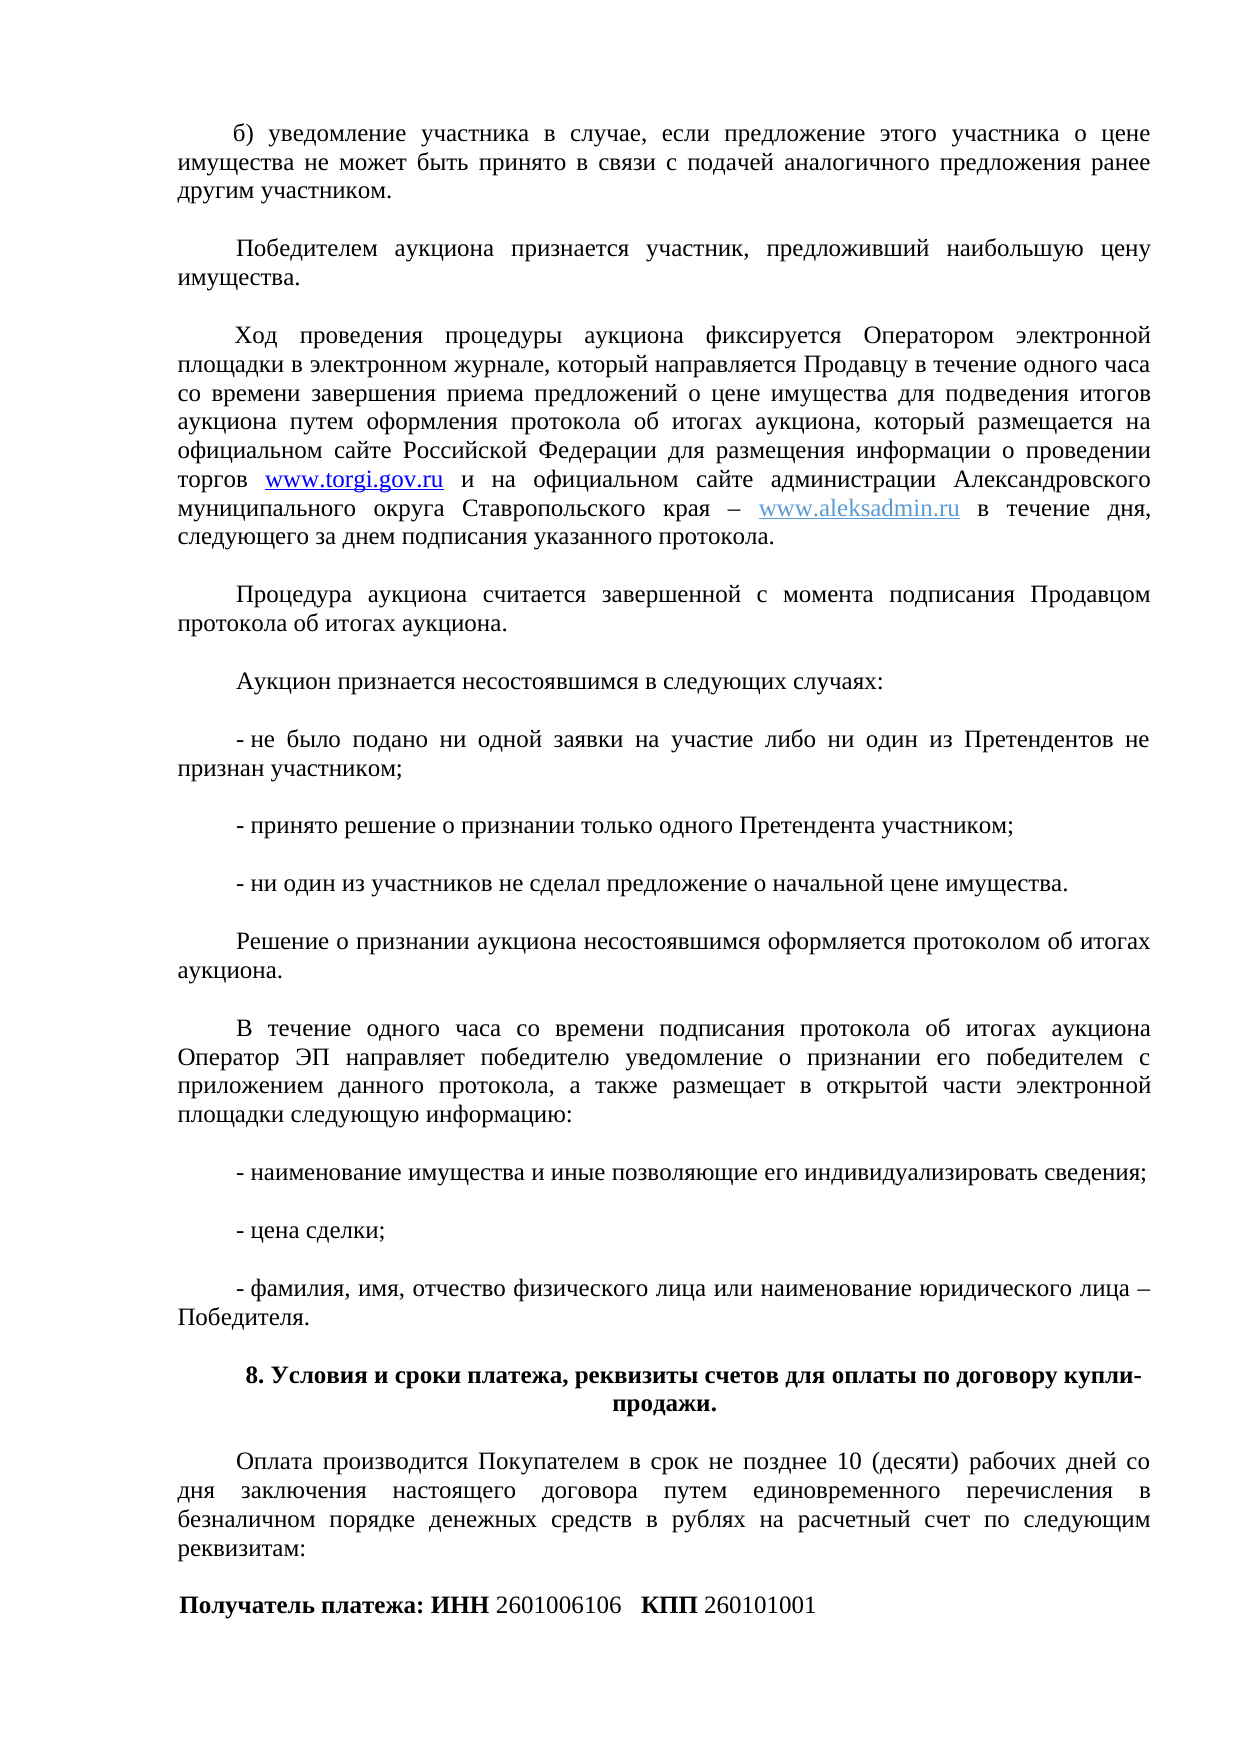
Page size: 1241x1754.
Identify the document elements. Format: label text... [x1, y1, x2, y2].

text Ход проведения процедуры аукциона фиксируется Оператором электронной площадки в электронном журнале, который направляется Продавцу в течение одного часа со времени завершения приема предложений о цене имущества для подведения итогов аукциона путем оформления протокола об итогах аукциона, который размещается на официальном сайте Российской Федерации для размещения информации о проведении торгов www.torgi.gov.ru и на официальном сайте администрации Александровского муниципального округа Ставропольского края – www.aleksadmin.ru в течение дня, следующего за днем подписания указанного протокола. [177, 320, 1152, 550]
text Решение о признании аукциона несостоявшимся оформляется протоколом об итогах аукциона. [177, 926, 1152, 984]
text Оплата производится Покупателем в срок не позднее 10 (десяти) рабочих дней со дня заключения настоящего договора путем единовременного перечисления в безналичном порядке денежных средств в рублях на расчетный счет по следующим реквизитам: [177, 1446, 1152, 1561]
text - цена сделки; [177, 1215, 1152, 1244]
text - наименование имущества и иные позволяющие его индивидуализировать сведения; [177, 1157, 1152, 1186]
text - ни один из участников не сделал предложение о начальной цене имущества. [177, 868, 1152, 897]
text б) уведомление участника в случае, если предложение этого участника о цене имущества не может быть принято в связи с подачей аналогичного предложения ранее другим участником. [177, 118, 1152, 204]
text - принято решение о признании только одного Претендента участником; [177, 811, 1152, 839]
text - не было подано ни одной заявки на участие либо ни один из Претендентов не признан участником; [177, 724, 1152, 781]
text В течение одного часа со времени подписания протокола об итогах аукциона Оператор ЭП направляет победителю уведомление о признании его победителем с приложением данного протокола, а также размещает в открытой части электронной площадки следующую информацию: [177, 1013, 1152, 1128]
text Победителем аукциона признается участник, предложивший наибольшую цену имущества. [177, 233, 1152, 291]
text Процедура аукциона считается завершенной с момента подписания Продавцом протокола об итогах аукциона. [177, 579, 1152, 637]
text Получатель платежа: ИНН 2601006106 КПП 260101001 [179, 1591, 1151, 1619]
text Аукцион признается несостоявшимся в следующих случаях: [177, 666, 1152, 695]
text 8. Условия и сроки платежа, реквизиты счетов для оплаты по договору купли-продажи. [177, 1360, 1152, 1417]
text - фамилия, имя, отчество физического лица или наименование юридического лица – Победителя. [177, 1273, 1152, 1331]
